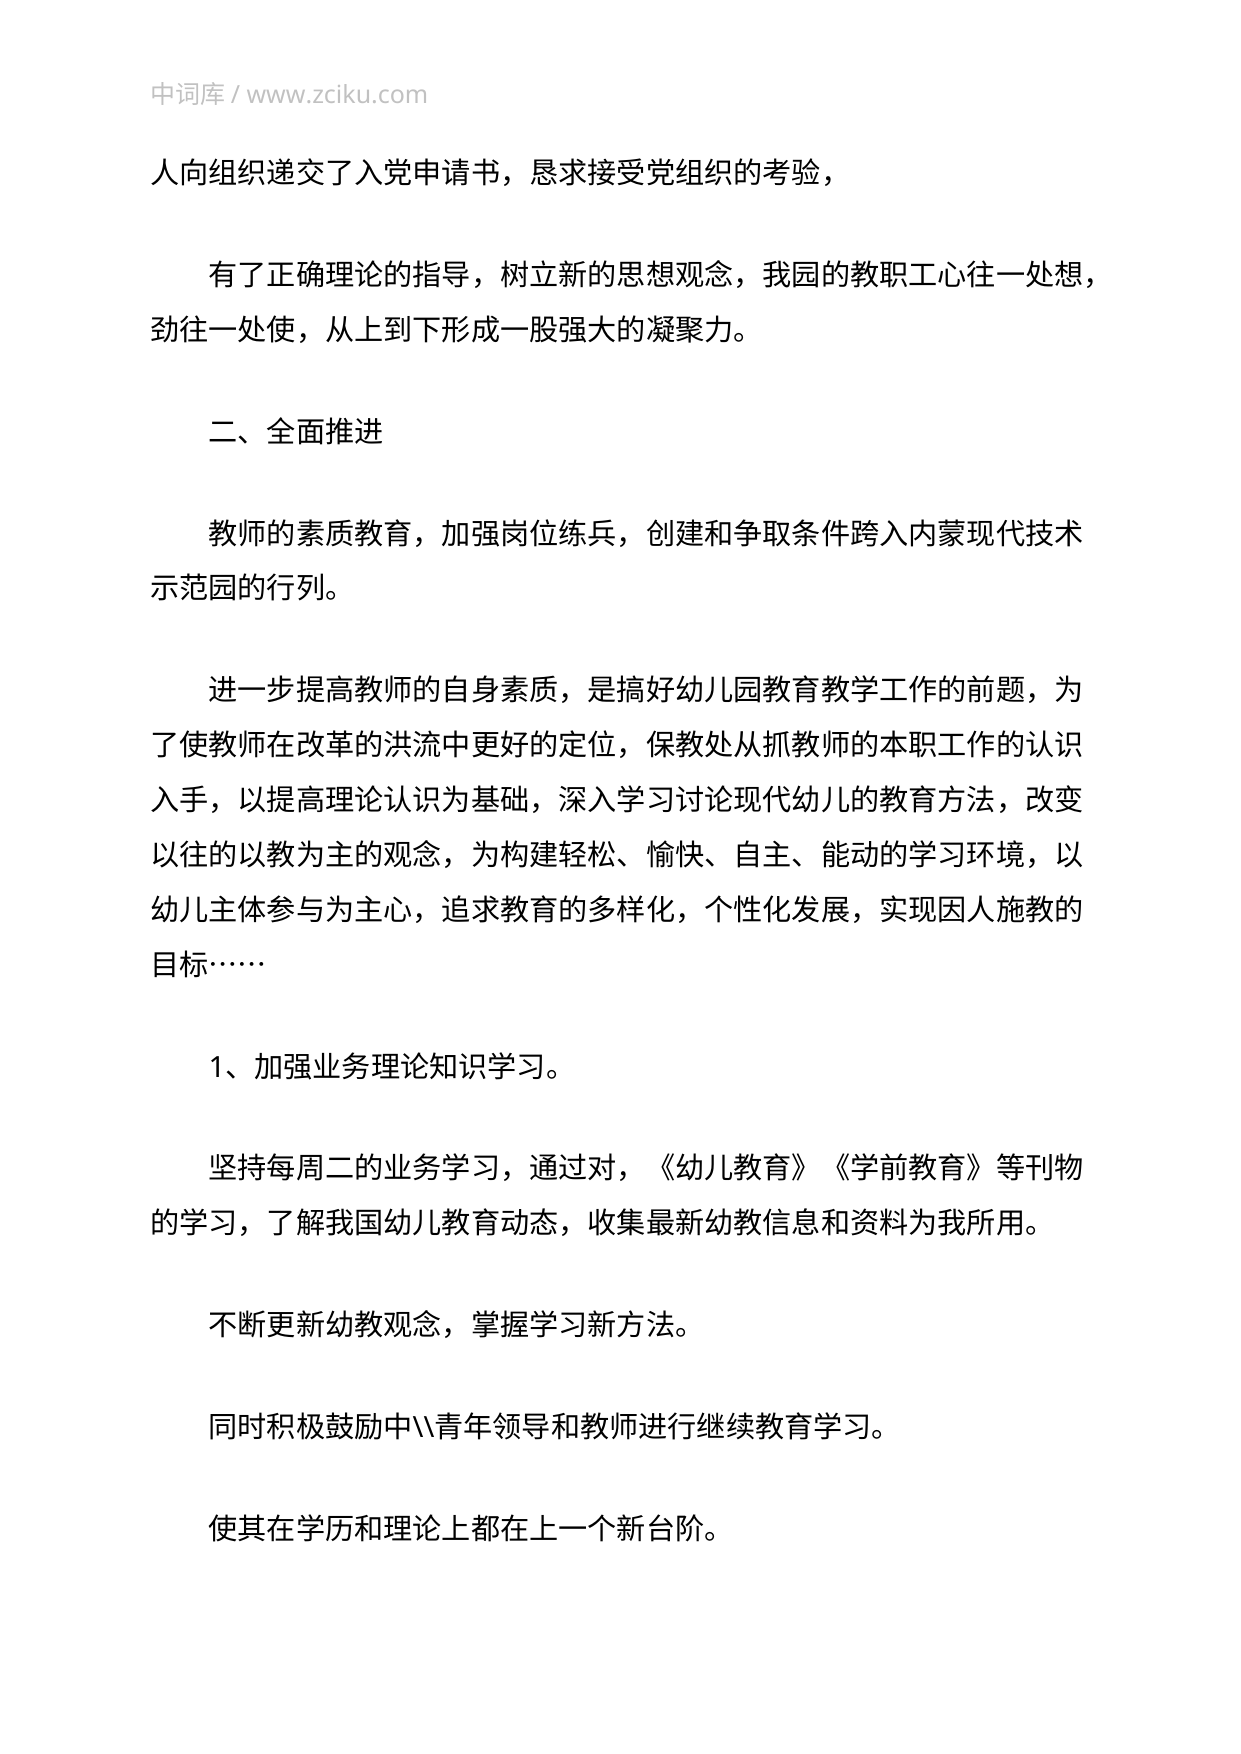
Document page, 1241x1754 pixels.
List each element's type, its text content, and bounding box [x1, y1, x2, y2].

text 同时积极鼓励中\\青年领导和教师进行继续教育学习。 [150, 1403, 1090, 1446]
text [150, 150, 1090, 192]
text 坚持每周二的业务学习，通过对，《幼儿教育》《学前教育》等刊物的学习，了解我国幼儿教育动态，收集最新幼教信息和资料为我所用。 [150, 1145, 1090, 1242]
text 二、全面推进 [150, 408, 1090, 451]
text 不断更新幼教观念，掌握学习新方法。 [150, 1302, 1090, 1344]
text 有了正确理论的指导，树立新的思想观念，我园的教职工心往一处想，劲往一处使，从上到下形成一股强大的凝聚力。 [150, 252, 1090, 349]
text 使其在学历和理论上都在上一个新台阶。 [150, 1506, 1090, 1548]
text 进一步提高教师的自身素质，是搞好幼儿园教育教学工作的前题，为了使教师在改革的洪流中更好的定位，保教处从抓教师的本职工作的认识入手，以提高理论认识为基础，深入学习讨论现代幼儿的教育方法，改变以往的以教为主的观念，为构建轻松、愉快、自主、能动的学习环境，以幼儿主体参与为主心，追求教育的多样化，个性化发展，实现因人施教的目标…… [150, 667, 1090, 984]
text 1、加强业务理论知识学习。 [150, 1043, 1090, 1086]
text 教师的素质教育，加强岗位练兵，创建和争取条件跨入内蒙现代技术示范园的行列。 [150, 510, 1090, 607]
